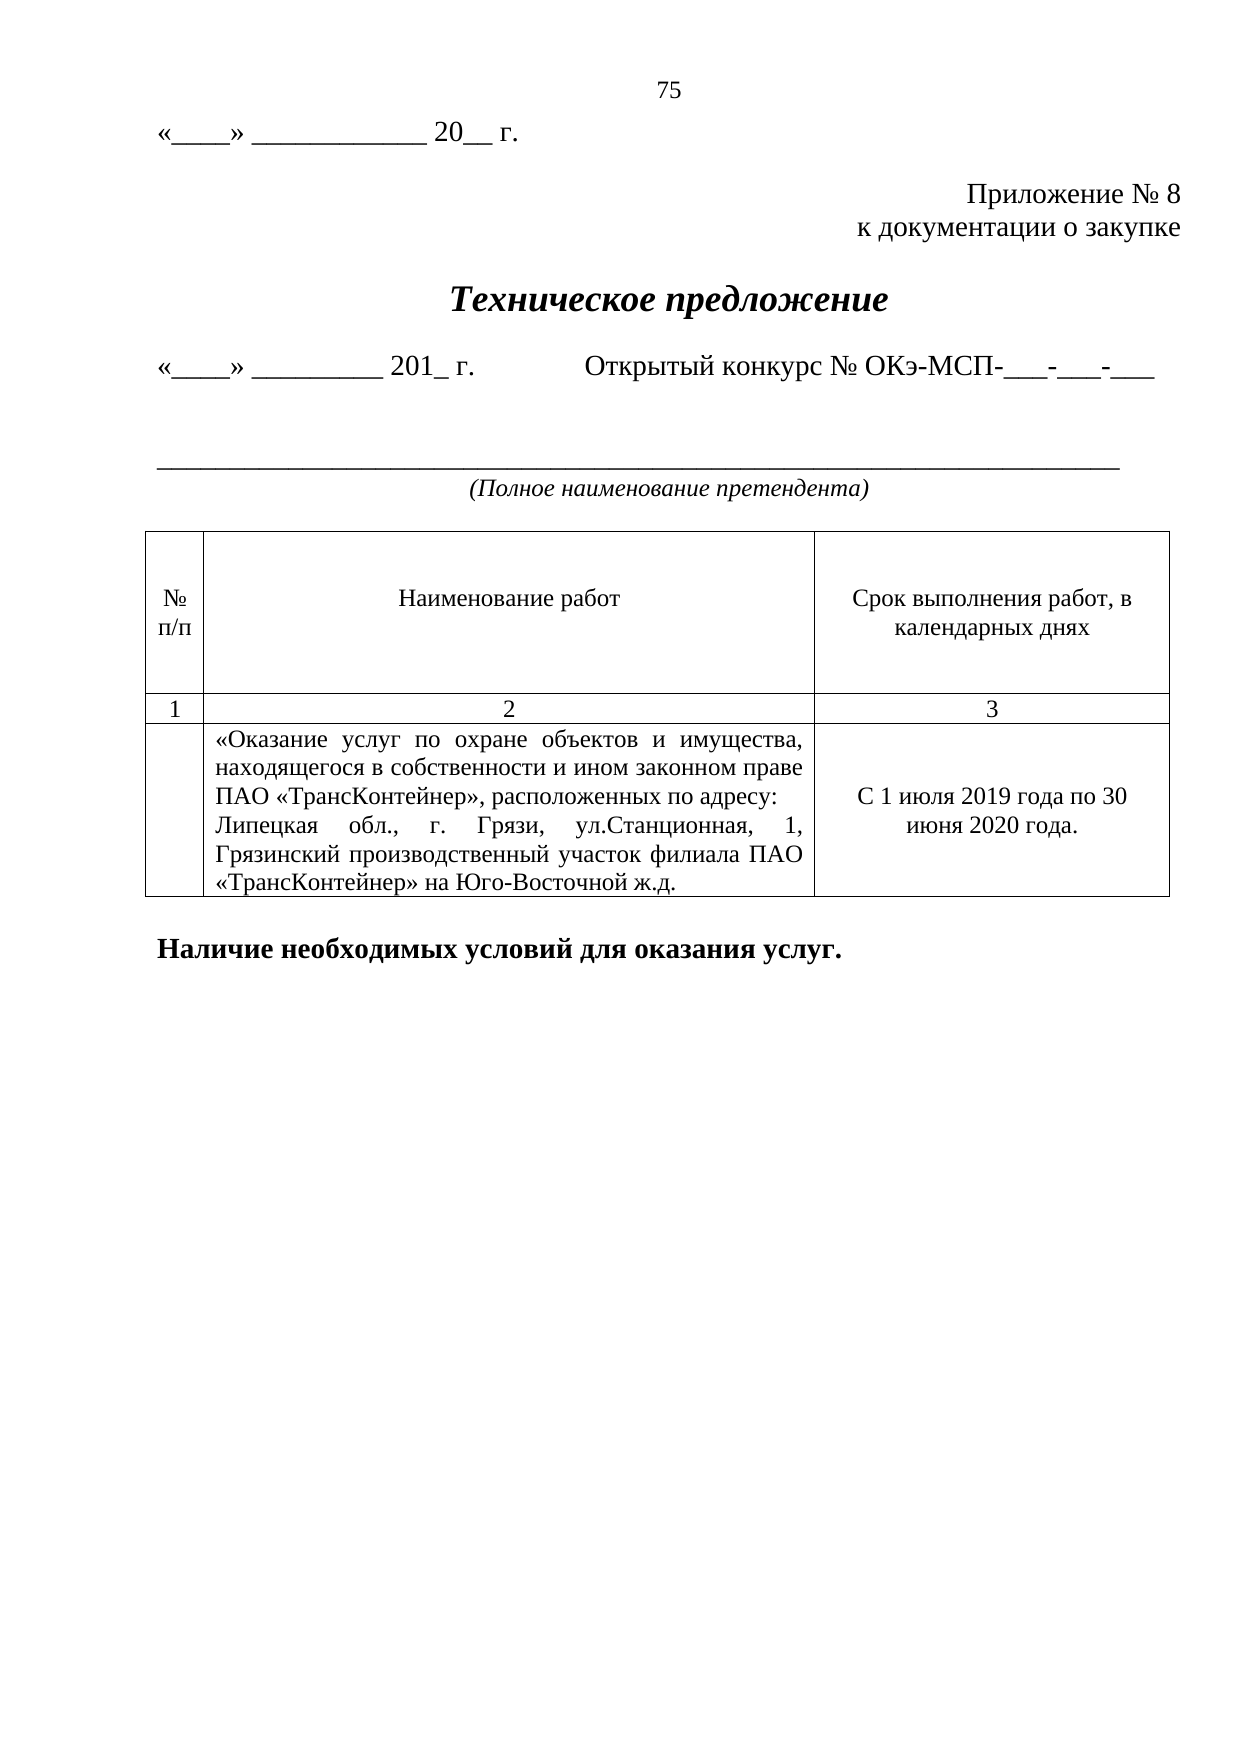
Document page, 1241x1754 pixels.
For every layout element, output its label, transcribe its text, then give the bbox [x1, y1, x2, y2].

text Приложение № 8 [157, 176, 1181, 209]
table_cell [146, 724, 203, 896]
text __________________________________________________________________ [157, 439, 1181, 473]
table_header № п/п [146, 532, 203, 693]
text «____» ____________ 20__ г. [157, 114, 1181, 147]
table_cell С 1 июля 2019 года по 30 июня 2020 года. [815, 724, 1169, 896]
table_cell 1 [146, 694, 203, 723]
table_header Срок выполнения работ, в календарных днях [815, 532, 1169, 693]
table_header Наименование работ [204, 532, 814, 693]
table_cell «Оказание услуг по охране объектов и имущества, находящегося в собственности и ином законном праве ПАО «ТрансКонтейнер», расположенных по адресу: Липецкая обл., г. Грязи, ул.Станционная, 1, Грязинский производственный участок филиала ПАО «ТрансКонтейнер» на Юго-Восточной ж.д. [204, 724, 814, 896]
text (Полное наименование претендента) [157, 473, 1181, 502]
text к документации о закупке [157, 209, 1181, 243]
text «____» _________ 201_ г. Открытый конкурс № ОКэ-МСП-___-___-___ [157, 348, 1181, 382]
subtitle Техническое предложение [157, 277, 1181, 320]
text Наличие необходимых условий для оказания услуг. [157, 931, 1181, 964]
table_cell 3 [815, 694, 1169, 723]
table_cell 2 [204, 694, 814, 723]
